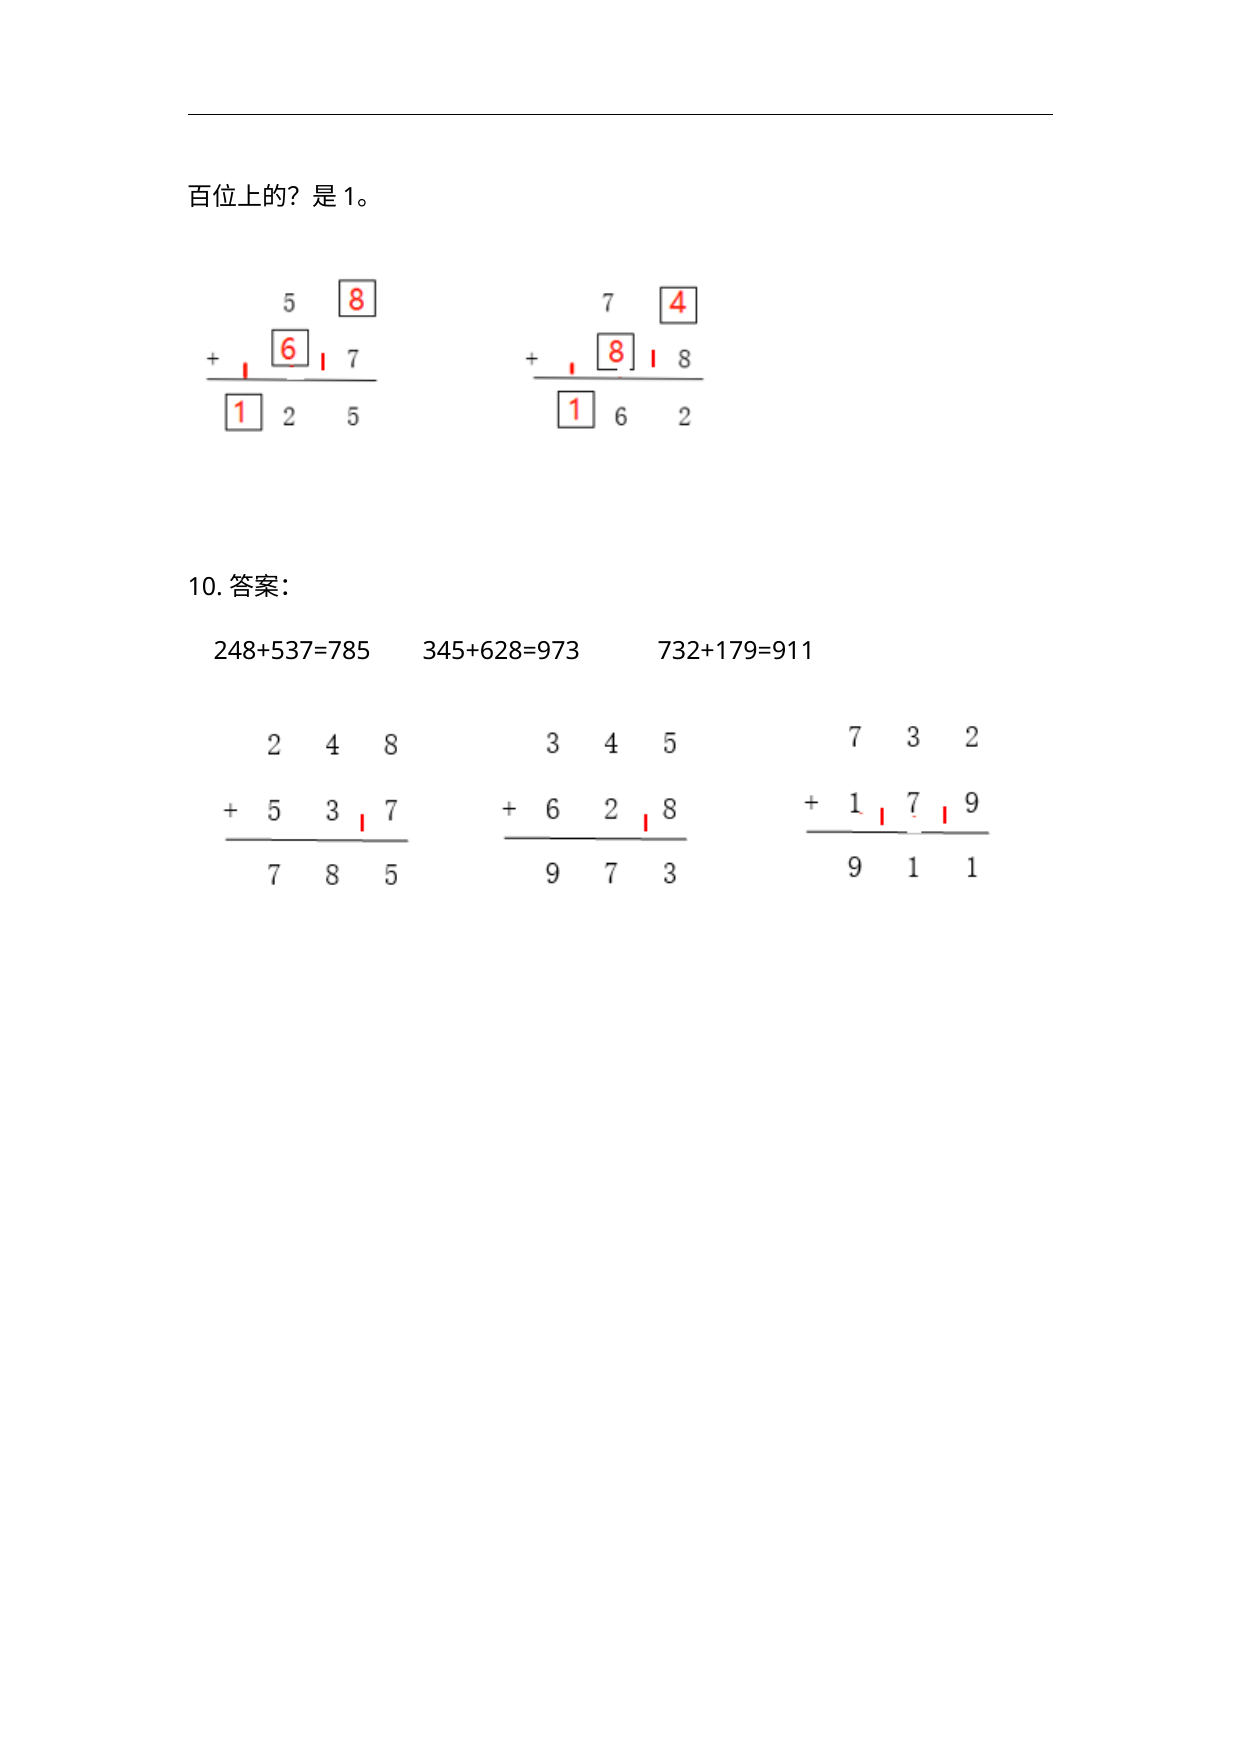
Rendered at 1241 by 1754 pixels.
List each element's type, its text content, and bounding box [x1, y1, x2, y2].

text 248+537=785 345+628=973 732+179=911 [187, 617, 1053, 682]
text 10. 答案： [187, 552, 1053, 617]
picture [207, 714, 1028, 896]
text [187, 162, 1053, 227]
picture [187, 227, 746, 457]
